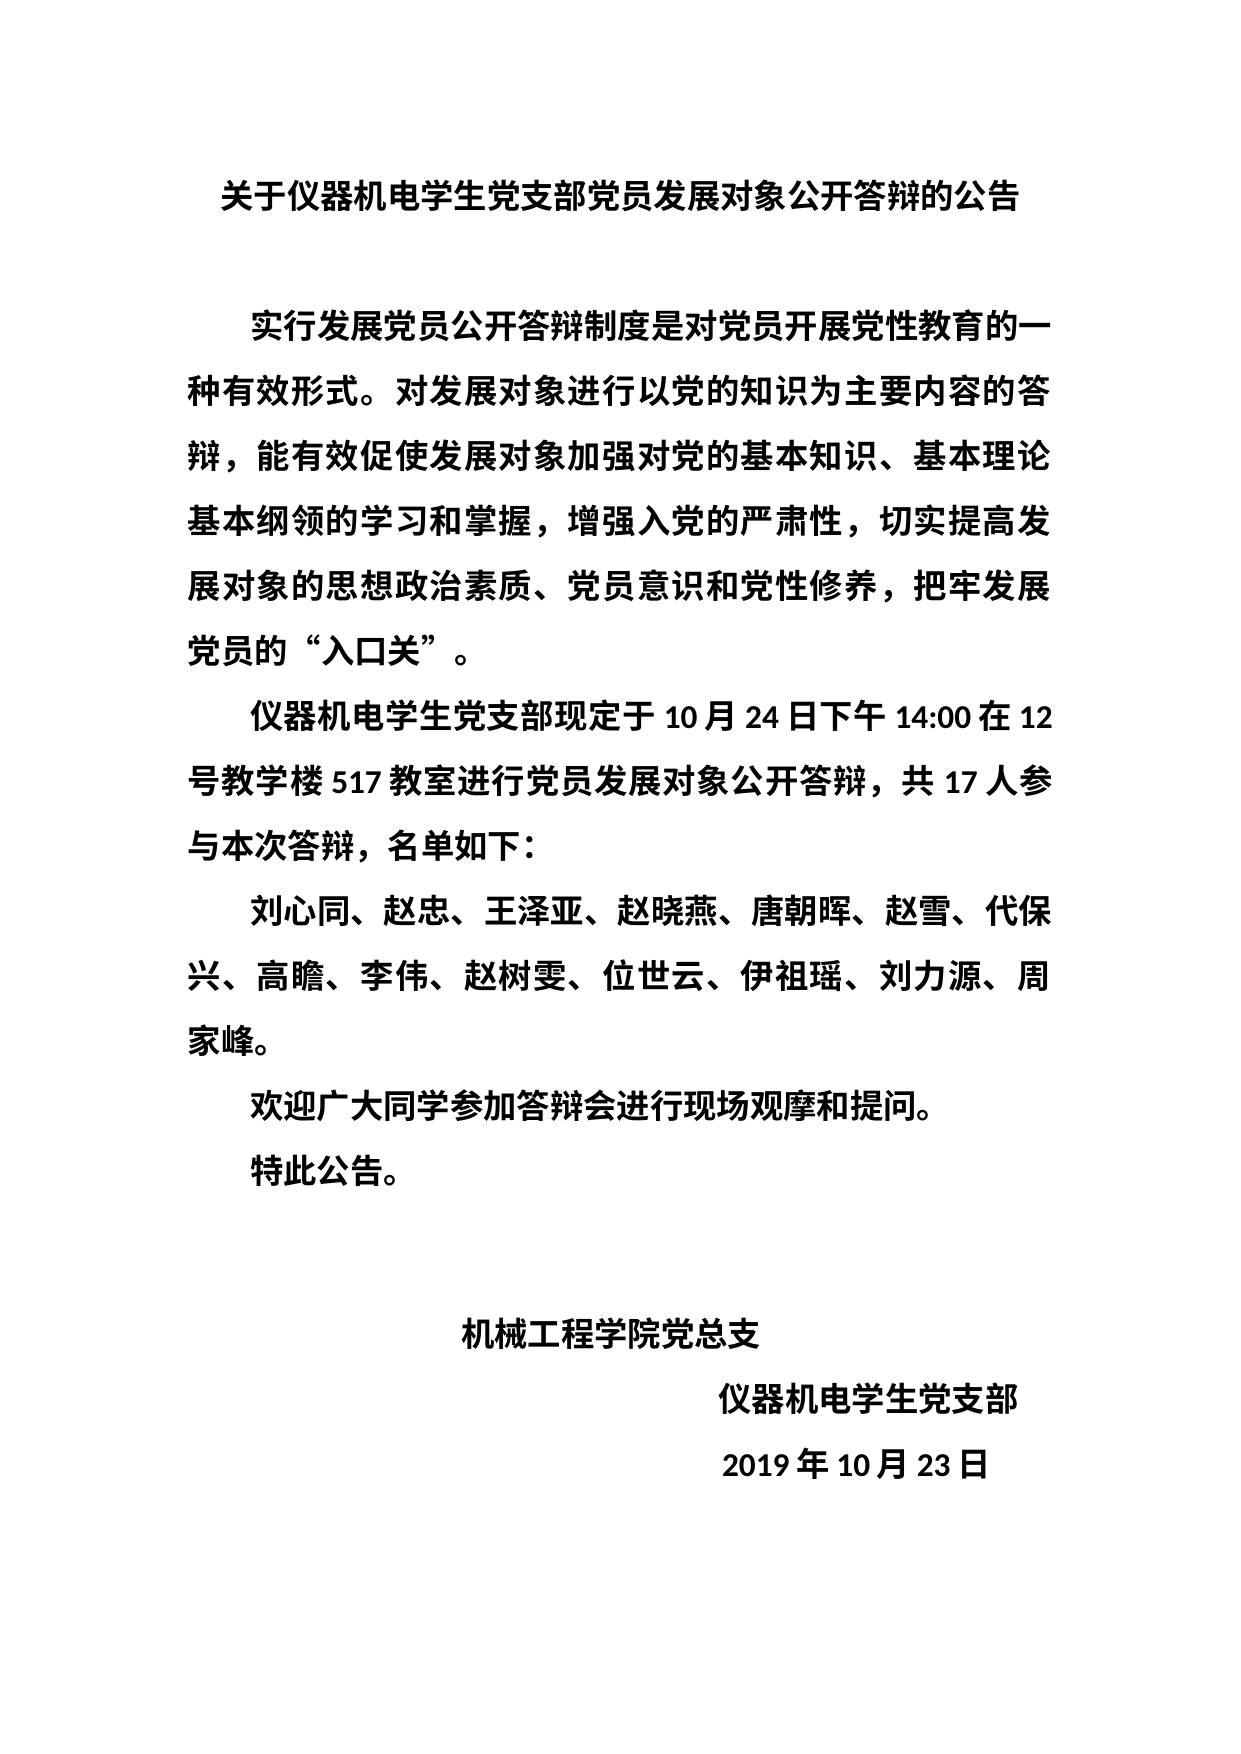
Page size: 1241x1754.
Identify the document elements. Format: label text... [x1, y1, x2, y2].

text 特此公告。 [187, 1137, 1053, 1202]
text 仪器机电学生党支部 [187, 1364, 1053, 1429]
text 关于仪器机电学生党支部党员发展对象公开答辩的公告 [187, 162, 1053, 227]
text 2019年10月23日 [187, 1429, 1053, 1494]
text 欢迎广大同学参加答辩会进行现场观摩和提问。 [187, 1072, 1053, 1137]
text 机械工程学院党总支 [187, 1299, 1053, 1364]
text 实行发展党员公开答辩制度是对党员开展党性教育的一种有效形式。对发展对象进行以党的知识为主要内容的答辩，能有效促使发展对象加强对党的基本知识、基本理论、基本纲领的学习和掌握，增强入党的严肃性，切实提高发展对象的思想政治素质、党员意识和党性修养，把牢发展党员的“入口关”。 [187, 292, 1053, 682]
text 仪器机电学生党支部现定于10月24日下午14:00在12号教学楼517教室进行党员发展对象公开答辩，共17人参与本次答辩，名单如下： [187, 682, 1053, 877]
text 刘心同、赵忠、王泽亚、赵晓燕、唐朝晖、赵雪、代保兴、高瞻、李伟、赵树雯、位世云、伊祖瑶、刘力源、周家峰。 [187, 877, 1053, 1072]
